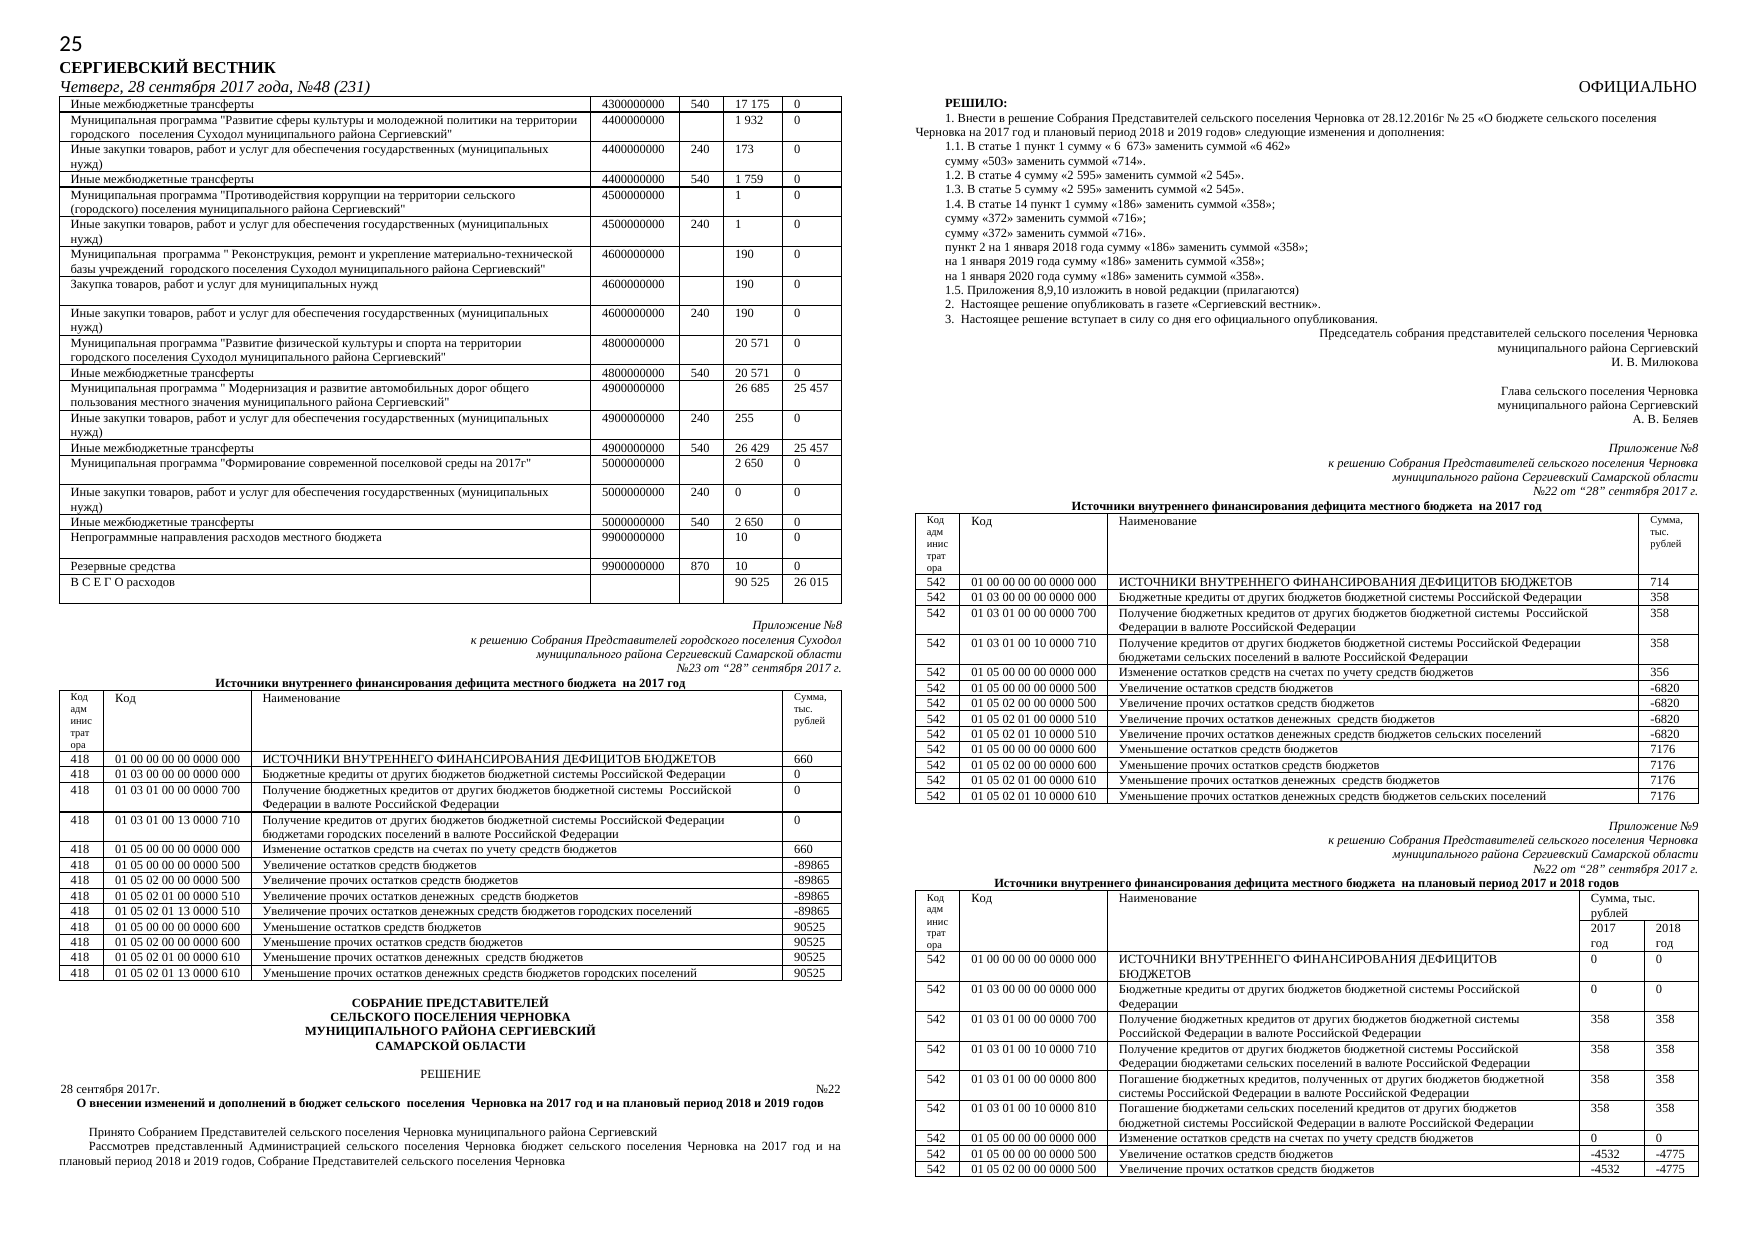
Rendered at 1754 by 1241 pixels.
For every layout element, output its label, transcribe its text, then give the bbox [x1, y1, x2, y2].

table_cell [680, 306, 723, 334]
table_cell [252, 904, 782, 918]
text муниципального района Сергиевский [915, 340, 1698, 355]
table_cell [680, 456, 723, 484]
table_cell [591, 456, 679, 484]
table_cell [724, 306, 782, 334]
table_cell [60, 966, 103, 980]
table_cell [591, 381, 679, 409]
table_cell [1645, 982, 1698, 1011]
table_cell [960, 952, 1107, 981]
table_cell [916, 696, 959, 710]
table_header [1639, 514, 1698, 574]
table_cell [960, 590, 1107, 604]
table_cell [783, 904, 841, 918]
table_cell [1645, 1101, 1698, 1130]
text Источники внутреннего финансирования дефицита местного бюджета на 2017 год [59, 676, 842, 690]
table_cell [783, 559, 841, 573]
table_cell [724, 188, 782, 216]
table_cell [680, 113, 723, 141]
text на 1 января 2019 года сумму «186» заменить суммой «358»; [915, 254, 1698, 268]
text №22 от “28” сентября 2017 г. [915, 861, 1698, 876]
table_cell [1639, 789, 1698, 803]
text А. В. Беляев [915, 412, 1698, 427]
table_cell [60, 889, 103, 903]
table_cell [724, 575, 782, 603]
text РЕШЕНИЕ [59, 1067, 842, 1082]
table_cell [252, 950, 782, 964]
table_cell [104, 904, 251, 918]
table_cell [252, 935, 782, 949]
text муниципального района Сергиевский Самарской области [915, 470, 1698, 484]
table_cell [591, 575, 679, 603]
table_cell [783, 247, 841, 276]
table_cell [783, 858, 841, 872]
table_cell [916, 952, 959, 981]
text сумму «372» заменить суммой «716». [915, 225, 1698, 240]
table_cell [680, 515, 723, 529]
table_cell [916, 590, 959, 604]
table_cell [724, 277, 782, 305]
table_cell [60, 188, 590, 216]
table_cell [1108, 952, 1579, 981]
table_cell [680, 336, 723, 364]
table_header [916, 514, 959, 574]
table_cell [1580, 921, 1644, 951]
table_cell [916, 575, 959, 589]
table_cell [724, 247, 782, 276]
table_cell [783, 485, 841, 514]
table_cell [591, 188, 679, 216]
text 1. Внести в решение Собрания Представителей сельского поселения Черновка от 28.12.2016г № 25 «О бюджете сельского поселения [915, 110, 1698, 125]
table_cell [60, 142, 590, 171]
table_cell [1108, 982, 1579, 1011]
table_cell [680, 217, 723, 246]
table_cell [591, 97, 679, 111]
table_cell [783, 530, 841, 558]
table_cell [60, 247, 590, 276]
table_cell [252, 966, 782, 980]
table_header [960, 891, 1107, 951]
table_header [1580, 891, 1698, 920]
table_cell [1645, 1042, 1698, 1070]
text №22 от “28” сентября 2017 г. [915, 484, 1698, 498]
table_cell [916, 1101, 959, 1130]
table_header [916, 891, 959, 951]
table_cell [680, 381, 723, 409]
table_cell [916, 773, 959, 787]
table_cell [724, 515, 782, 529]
text 3. Настоящее решение вступает в силу со дня его официального опубликования. [915, 312, 1698, 326]
text №23 от “28” сентября 2017 г. [59, 661, 842, 676]
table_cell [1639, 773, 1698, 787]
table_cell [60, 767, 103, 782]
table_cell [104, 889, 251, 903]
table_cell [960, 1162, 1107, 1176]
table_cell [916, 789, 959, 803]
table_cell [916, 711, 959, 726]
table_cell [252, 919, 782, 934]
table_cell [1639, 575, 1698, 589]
text 1.1. В статье 1 пункт 1 сумму « 6 673» заменить суммой «6 462» [915, 139, 1698, 153]
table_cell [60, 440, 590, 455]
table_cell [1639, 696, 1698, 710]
text муниципального района Сергиевский Самарской области [59, 647, 842, 661]
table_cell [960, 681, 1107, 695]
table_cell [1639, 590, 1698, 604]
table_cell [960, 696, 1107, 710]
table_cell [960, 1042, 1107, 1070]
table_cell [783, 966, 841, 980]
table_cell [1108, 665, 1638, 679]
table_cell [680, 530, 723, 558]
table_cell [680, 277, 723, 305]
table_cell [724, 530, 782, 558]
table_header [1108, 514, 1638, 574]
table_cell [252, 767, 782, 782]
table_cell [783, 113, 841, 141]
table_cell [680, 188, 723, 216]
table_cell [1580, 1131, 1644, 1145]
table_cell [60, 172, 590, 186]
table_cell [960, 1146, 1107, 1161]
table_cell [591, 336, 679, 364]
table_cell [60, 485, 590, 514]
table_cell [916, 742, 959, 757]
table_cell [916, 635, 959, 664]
text И. В. Милюкова [915, 355, 1698, 369]
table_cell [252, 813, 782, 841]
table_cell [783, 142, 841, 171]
text 1.2. В статье 4 сумму «2 595» заменить суммой «2 545». [915, 168, 1698, 182]
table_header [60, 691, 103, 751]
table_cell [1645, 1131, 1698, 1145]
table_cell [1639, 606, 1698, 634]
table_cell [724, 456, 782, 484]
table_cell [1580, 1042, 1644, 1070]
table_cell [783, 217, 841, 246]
text сумму «503» заменить суммой «714». [915, 153, 1698, 168]
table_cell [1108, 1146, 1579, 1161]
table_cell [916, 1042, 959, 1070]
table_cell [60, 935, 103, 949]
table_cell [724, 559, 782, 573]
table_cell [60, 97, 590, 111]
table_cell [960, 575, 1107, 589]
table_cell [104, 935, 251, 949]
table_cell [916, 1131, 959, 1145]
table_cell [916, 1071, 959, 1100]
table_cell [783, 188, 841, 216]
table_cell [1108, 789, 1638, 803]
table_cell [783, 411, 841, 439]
text Черновка на 2017 год и плановый период 2018 и 2019 годов» следующие изменения и дополнения: [915, 125, 1698, 139]
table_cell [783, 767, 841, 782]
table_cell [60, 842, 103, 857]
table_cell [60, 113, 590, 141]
text Приложение №8 [59, 618, 842, 632]
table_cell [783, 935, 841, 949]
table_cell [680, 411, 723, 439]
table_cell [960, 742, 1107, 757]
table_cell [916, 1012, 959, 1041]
text к решению Собрания Представителей городского поселения Суходол [59, 632, 842, 647]
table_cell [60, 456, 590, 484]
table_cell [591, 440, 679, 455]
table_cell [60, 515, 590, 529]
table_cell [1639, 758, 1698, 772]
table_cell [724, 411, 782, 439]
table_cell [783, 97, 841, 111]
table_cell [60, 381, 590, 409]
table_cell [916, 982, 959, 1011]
text 1.5. Приложения 8,9,10 изложить в новой редакции (прилагаются) [915, 283, 1698, 297]
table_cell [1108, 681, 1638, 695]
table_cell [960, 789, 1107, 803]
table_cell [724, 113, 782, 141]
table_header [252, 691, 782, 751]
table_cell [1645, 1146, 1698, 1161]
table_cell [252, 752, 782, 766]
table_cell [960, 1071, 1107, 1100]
text Приложение №9 [915, 818, 1698, 833]
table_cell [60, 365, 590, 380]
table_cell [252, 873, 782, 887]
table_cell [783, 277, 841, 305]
text Источники внутреннего финансирования дефицита местного бюджета на плановый период 2017 и 2018 годов [915, 876, 1698, 890]
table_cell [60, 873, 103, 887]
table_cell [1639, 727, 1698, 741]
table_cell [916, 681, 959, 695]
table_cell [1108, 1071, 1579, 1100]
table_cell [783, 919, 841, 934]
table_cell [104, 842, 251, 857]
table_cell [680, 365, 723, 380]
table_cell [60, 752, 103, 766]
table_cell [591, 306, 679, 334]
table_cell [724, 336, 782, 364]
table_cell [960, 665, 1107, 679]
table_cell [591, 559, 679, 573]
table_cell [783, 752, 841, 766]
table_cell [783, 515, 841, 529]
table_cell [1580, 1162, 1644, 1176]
text Председатель собрания представителей сельского поселения Черновка [915, 326, 1698, 340]
text О внесении изменений и дополнений в бюджет сельского поселения Черновка на 2017 год и на плановый период 2018 и 2019 годов [59, 1096, 842, 1110]
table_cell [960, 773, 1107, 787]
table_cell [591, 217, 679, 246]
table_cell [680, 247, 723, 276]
text Приложение №8 [915, 441, 1698, 455]
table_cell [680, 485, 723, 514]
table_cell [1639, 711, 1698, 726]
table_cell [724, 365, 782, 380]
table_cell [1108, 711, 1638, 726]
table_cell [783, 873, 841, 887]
text пункт 2 на 1 января 2018 года сумму «186» заменить суммой «358»; [915, 240, 1698, 254]
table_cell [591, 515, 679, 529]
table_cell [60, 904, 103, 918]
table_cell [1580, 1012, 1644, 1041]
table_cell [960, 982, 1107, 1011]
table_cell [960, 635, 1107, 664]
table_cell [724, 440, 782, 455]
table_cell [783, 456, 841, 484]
text СОБРАНИЕ ПРЕДСТАВИТЕЛЕЙ [59, 995, 842, 1010]
text к решению Собрания Представителей сельского поселения Черновка [915, 833, 1698, 847]
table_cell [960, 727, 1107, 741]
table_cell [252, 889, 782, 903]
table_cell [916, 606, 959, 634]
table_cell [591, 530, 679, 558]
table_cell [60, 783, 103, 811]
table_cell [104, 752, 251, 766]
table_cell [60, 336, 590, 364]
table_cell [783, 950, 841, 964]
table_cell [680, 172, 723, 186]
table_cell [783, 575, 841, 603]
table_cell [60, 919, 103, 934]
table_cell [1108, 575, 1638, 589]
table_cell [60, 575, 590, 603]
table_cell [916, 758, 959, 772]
text к решению Собрания Представителей сельского поселения Черновка [915, 455, 1698, 470]
text Источники внутреннего финансирования дефицита местного бюджета на 2017 год [915, 498, 1698, 513]
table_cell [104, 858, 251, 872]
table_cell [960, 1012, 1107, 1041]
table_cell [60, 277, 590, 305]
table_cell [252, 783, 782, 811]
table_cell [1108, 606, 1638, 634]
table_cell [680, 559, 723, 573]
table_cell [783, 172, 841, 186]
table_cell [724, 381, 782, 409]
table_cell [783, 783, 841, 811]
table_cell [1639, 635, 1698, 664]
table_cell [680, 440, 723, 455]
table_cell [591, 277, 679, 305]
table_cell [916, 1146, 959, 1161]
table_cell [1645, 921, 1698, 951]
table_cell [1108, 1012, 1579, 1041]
text сумму «372» заменить суммой «716»; [915, 211, 1698, 225]
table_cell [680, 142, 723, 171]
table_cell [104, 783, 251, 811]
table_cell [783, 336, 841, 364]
text Рассмотрев представленный Администрацией сельского поселения Черновка бюджет сельского поселения Черновка на 2017 год и на плановый период 2018 и 2019 годов, Собрание Представителей сельского поселения Черновка [59, 1139, 842, 1168]
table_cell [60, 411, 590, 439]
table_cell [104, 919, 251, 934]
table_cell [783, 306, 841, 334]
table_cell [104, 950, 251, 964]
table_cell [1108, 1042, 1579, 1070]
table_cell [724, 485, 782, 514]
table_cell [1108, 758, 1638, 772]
text 2. Настоящее решение опубликовать в газете «Сергиевский вестник». [915, 297, 1698, 312]
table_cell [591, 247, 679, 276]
text 1.4. В статье 14 пункт 1 сумму «186» заменить суммой «358»; [915, 197, 1698, 211]
text САМАРСКОЙ ОБЛАСТИ [59, 1038, 842, 1053]
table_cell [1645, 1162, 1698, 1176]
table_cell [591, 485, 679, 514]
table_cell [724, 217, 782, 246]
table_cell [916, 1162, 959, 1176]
text 28 сентября 2017г. №22 [59, 1082, 842, 1096]
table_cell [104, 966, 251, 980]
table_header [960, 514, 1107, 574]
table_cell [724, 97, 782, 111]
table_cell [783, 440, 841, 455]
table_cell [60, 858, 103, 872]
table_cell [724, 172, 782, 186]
text МУНИЦИПАЛЬНОГО РАЙОНА СЕРГИЕВСКИЙ [59, 1024, 842, 1038]
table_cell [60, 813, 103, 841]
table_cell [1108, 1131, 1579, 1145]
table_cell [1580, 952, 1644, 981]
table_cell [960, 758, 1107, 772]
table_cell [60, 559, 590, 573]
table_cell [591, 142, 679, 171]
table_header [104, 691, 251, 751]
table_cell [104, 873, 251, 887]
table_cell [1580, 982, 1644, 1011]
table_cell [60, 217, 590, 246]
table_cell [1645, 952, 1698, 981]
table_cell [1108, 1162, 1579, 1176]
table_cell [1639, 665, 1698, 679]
text СЕЛЬСКОГО ПОСЕЛЕНИЯ ЧЕРНОВКА [59, 1010, 842, 1024]
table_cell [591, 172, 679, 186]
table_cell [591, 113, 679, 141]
text Глава сельского поселения Черновка [915, 383, 1698, 398]
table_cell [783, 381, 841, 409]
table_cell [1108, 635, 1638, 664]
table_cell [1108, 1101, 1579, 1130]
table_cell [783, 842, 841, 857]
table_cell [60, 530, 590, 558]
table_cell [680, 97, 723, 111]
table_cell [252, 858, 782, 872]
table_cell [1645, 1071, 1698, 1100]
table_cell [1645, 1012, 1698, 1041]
text Принято Собранием Представителей сельского поселения Черновка муниципального района Сергиевский [59, 1125, 842, 1139]
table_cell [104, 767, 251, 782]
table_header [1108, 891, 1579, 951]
text муниципального района Сергиевский [915, 398, 1698, 412]
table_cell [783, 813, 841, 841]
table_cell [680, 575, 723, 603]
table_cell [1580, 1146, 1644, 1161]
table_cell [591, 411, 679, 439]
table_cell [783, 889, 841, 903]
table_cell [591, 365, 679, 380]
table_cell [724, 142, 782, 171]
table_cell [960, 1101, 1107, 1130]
text 1.3. В статье 5 сумму «2 595» заменить суммой «2 545». [915, 182, 1698, 197]
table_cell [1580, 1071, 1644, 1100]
text муниципального района Сергиевский Самарской области [915, 847, 1698, 861]
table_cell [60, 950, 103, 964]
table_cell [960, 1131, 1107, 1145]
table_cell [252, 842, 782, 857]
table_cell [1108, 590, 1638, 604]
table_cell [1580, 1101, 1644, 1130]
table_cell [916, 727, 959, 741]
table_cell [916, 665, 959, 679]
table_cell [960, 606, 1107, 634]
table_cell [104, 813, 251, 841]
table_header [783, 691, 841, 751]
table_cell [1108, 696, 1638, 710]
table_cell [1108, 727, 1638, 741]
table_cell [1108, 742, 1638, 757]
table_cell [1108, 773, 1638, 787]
text РЕШИЛО: [915, 96, 1698, 110]
text на 1 января 2020 года сумму «186» заменить суммой «358». [915, 268, 1698, 283]
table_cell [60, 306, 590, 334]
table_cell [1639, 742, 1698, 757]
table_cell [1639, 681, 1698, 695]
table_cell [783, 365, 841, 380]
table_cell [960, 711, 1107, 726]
